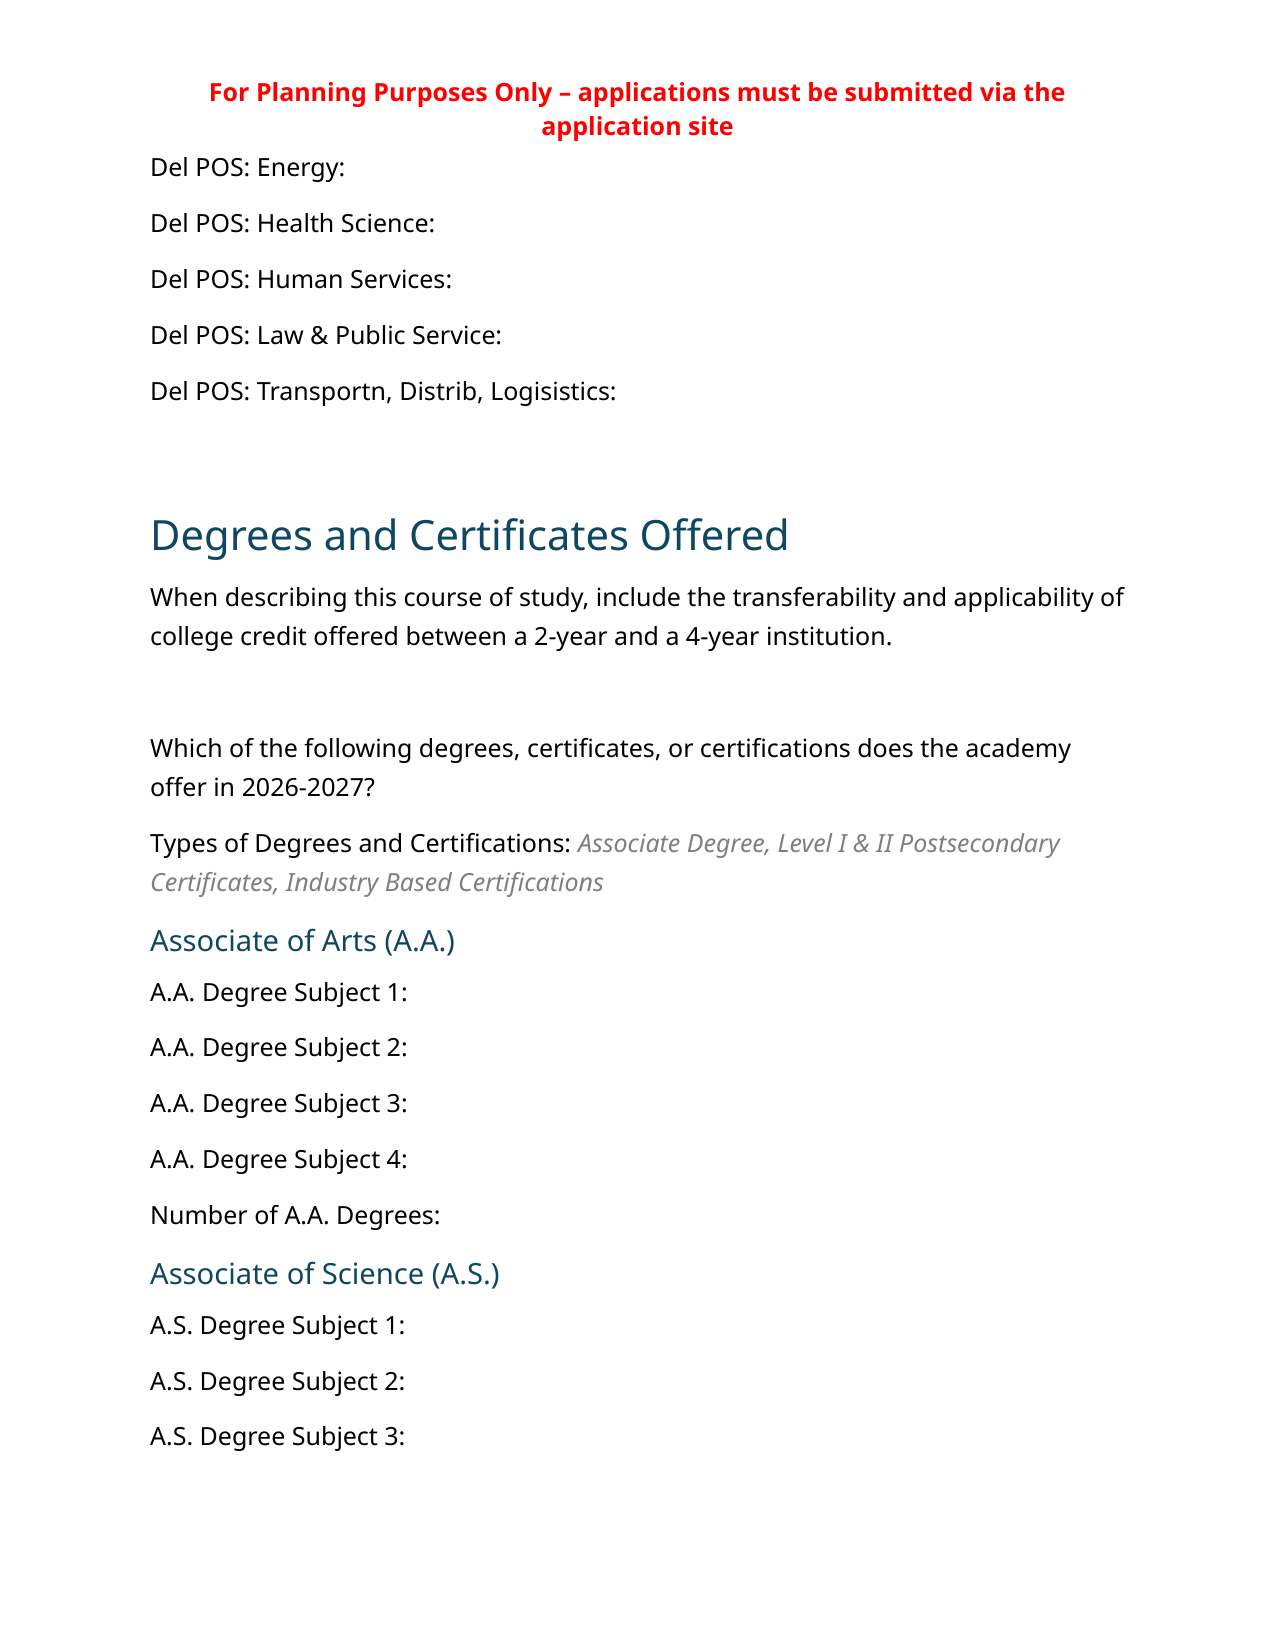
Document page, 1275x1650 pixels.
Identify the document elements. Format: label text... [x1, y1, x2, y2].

text Del POS: Transportn, Distrib, Logisistics: [150, 373, 1125, 407]
subtitle Associate of Arts (A.A.) [150, 920, 1125, 960]
text A.S. Degree Subject 3: [150, 1419, 1125, 1453]
text Del POS: Energy: [150, 150, 1125, 184]
text A.S. Degree Subject 2: [150, 1363, 1125, 1397]
text A.A. Degree Subject 3: [150, 1086, 1125, 1120]
subtitle Degrees and Certificates Offered [150, 506, 1125, 563]
text Which of the following degrees, certificates, or certifications does the academy offer in 2026-2027? [150, 730, 1125, 803]
text A.A. Degree Subject 4: [150, 1142, 1125, 1176]
text A.A. Degree Subject 2: [150, 1030, 1125, 1064]
text Types of Degrees and Certifications: Associate Degree, Level I & II Postsecondary Certificates, Industry Based Certifications [150, 825, 1125, 898]
text A.S. Degree Subject 1: [150, 1307, 1125, 1341]
text When describing this course of study, include the transferability and applicability of college credit offered between a 2-year and a 4-year institution. [150, 579, 1125, 653]
text Del POS: Human Services: [150, 262, 1125, 296]
text Number of A.A. Degrees: [150, 1197, 1125, 1232]
text Del POS: Health Science: [150, 206, 1125, 240]
subtitle Associate of Science (A.S.) [150, 1253, 1125, 1293]
text A.A. Degree Subject 1: [150, 974, 1125, 1008]
text Del POS: Law & Public Service: [150, 317, 1125, 352]
